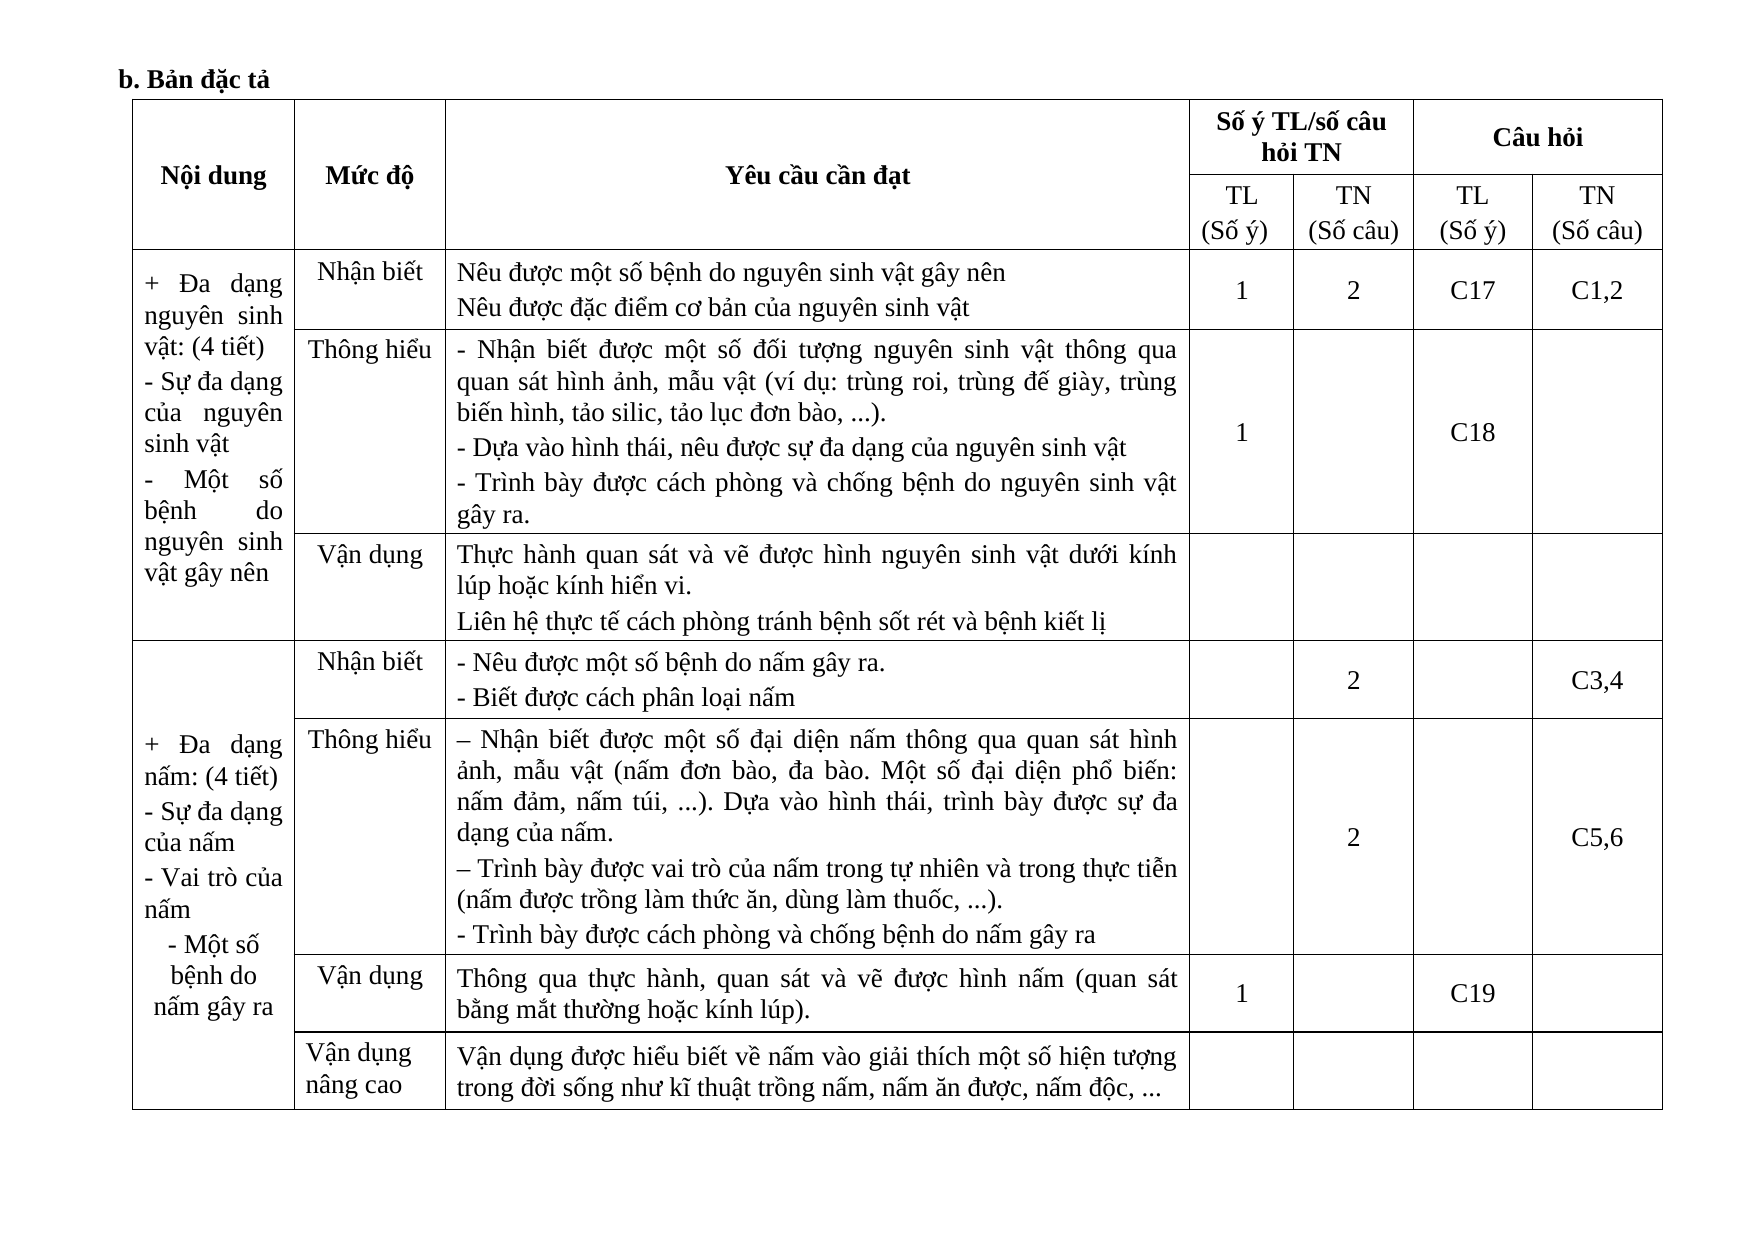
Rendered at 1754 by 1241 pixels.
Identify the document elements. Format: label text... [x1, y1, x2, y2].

table_cell [1533, 955, 1662, 1031]
table_cell C17 [1414, 250, 1532, 328]
table_cell C5,6 [1533, 719, 1662, 953]
table_cell - Nêu được một số bệnh do nấm gây ra. - Biết được cách phân loại nấm [446, 641, 1189, 718]
text b. Bản đặc tả [118, 63, 1695, 94]
table_cell [1294, 955, 1413, 1031]
table_header Mức độ [295, 100, 445, 249]
table_cell Vận dụng [295, 534, 445, 640]
table_cell TN (Số câu) [1294, 175, 1413, 249]
table_cell – Nhận biết được một số đại diện nấm thông qua quan sát hình ảnh, mẫu vật (nấm đơn bào, đa bào. Một số đại diện phổ biến: nấm đảm, nấm túi, ...). Dựa vào hình thái, trình bày được sự đa dạng của nấm. – Trình bày được vai trò của nấm trong tự nhiên và trong thực tiễn (nấm được trồng làm thức ăn, dùng làm thuốc, ...). - Trình bày được cách phòng và chống bệnh do nấm gây ra [446, 719, 1189, 953]
table_cell [1533, 1033, 1662, 1109]
table_cell [1414, 534, 1532, 640]
table_cell 2 [1294, 719, 1413, 953]
table_cell C3,4 [1533, 641, 1662, 718]
table_header Nội dung [133, 100, 294, 249]
table_cell 2 [1294, 641, 1413, 718]
table_cell [1190, 719, 1293, 953]
table_cell - Nhận biết được một số đối tượng nguyên sinh vật thông qua quan sát hình ảnh, mẫu vật (ví dụ: trùng roi, trùng đế giày, trùng biến hình, tảo silic, tảo lục đơn bào, ...). - Dựa vào hình thái, nêu được sự đa dạng của nguyên sinh vật - Trình bày được cách phòng và chống bệnh do nguyên sinh vật gây ra. [446, 330, 1189, 533]
table_cell Nhận biết [295, 641, 445, 718]
table_cell Nêu được một số bệnh do nguyên sinh vật gây nên Nêu được đặc điểm cơ bản của nguyên sinh vật [446, 250, 1189, 328]
table_header Yêu cầu cần đạt [446, 100, 1189, 249]
table_cell Nhận biết [295, 250, 445, 328]
table_cell C18 [1414, 330, 1532, 533]
table_cell 1 [1190, 250, 1293, 328]
table_cell 2 [1294, 250, 1413, 328]
table_cell TN (Số câu) [1533, 175, 1662, 249]
table_cell [1533, 534, 1662, 640]
table_cell [1533, 330, 1662, 533]
table_cell [1414, 641, 1532, 718]
table_cell 1 [1190, 330, 1293, 533]
table_cell [1294, 1033, 1413, 1109]
table_cell + Đa dạng nấm: (4 tiết) - Sự đa dạng của nấm - Vai trò của nấm - Một số bệnh do nấm gây ra [133, 641, 294, 1109]
table_cell Thông hiểu [295, 719, 445, 953]
table_cell Vận dụng được hiểu biết về nấm vào giải thích một số hiện tượng trong đời sống như kĩ thuật trồng nấm, nấm ăn được, nấm độc, ... [446, 1033, 1189, 1109]
table_cell TL (Số ý) [1190, 175, 1293, 249]
table_cell Vận dụng [295, 955, 445, 1031]
table_cell Thông hiểu [295, 330, 445, 533]
table_cell [1294, 330, 1413, 533]
table_cell Vận dụng nâng cao [295, 1033, 445, 1109]
table_cell [1414, 1033, 1532, 1109]
table_cell [1190, 1033, 1293, 1109]
table_cell Thông qua thực hành, quan sát và vẽ được hình nấm (quan sát bằng mắt thường hoặc kính lúp). [446, 955, 1189, 1031]
table_cell [1190, 641, 1293, 718]
table_header Câu hỏi [1414, 100, 1662, 173]
table_cell [1414, 719, 1532, 953]
table_cell C1,2 [1533, 250, 1662, 328]
table_cell [1190, 534, 1293, 640]
table_cell 1 [1190, 955, 1293, 1031]
table_header Số ý TL/số câu hỏi TN [1190, 100, 1413, 173]
table_cell C19 [1414, 955, 1532, 1031]
table_cell + Đa dạng nguyên sinh vật: (4 tiết) - Sự đa dạng của nguyên sinh vật - Một số bệnh do nguyên sinh vật gây nên [133, 250, 294, 640]
table_cell [1294, 534, 1413, 640]
table_cell TL (Số ý) [1414, 175, 1532, 249]
table_cell Thực hành quan sát và vẽ được hình nguyên sinh vật dưới kính lúp hoặc kính hiển vi. Liên hệ thực tế cách phòng tránh bệnh sốt rét và bệnh kiết lị [446, 534, 1189, 640]
